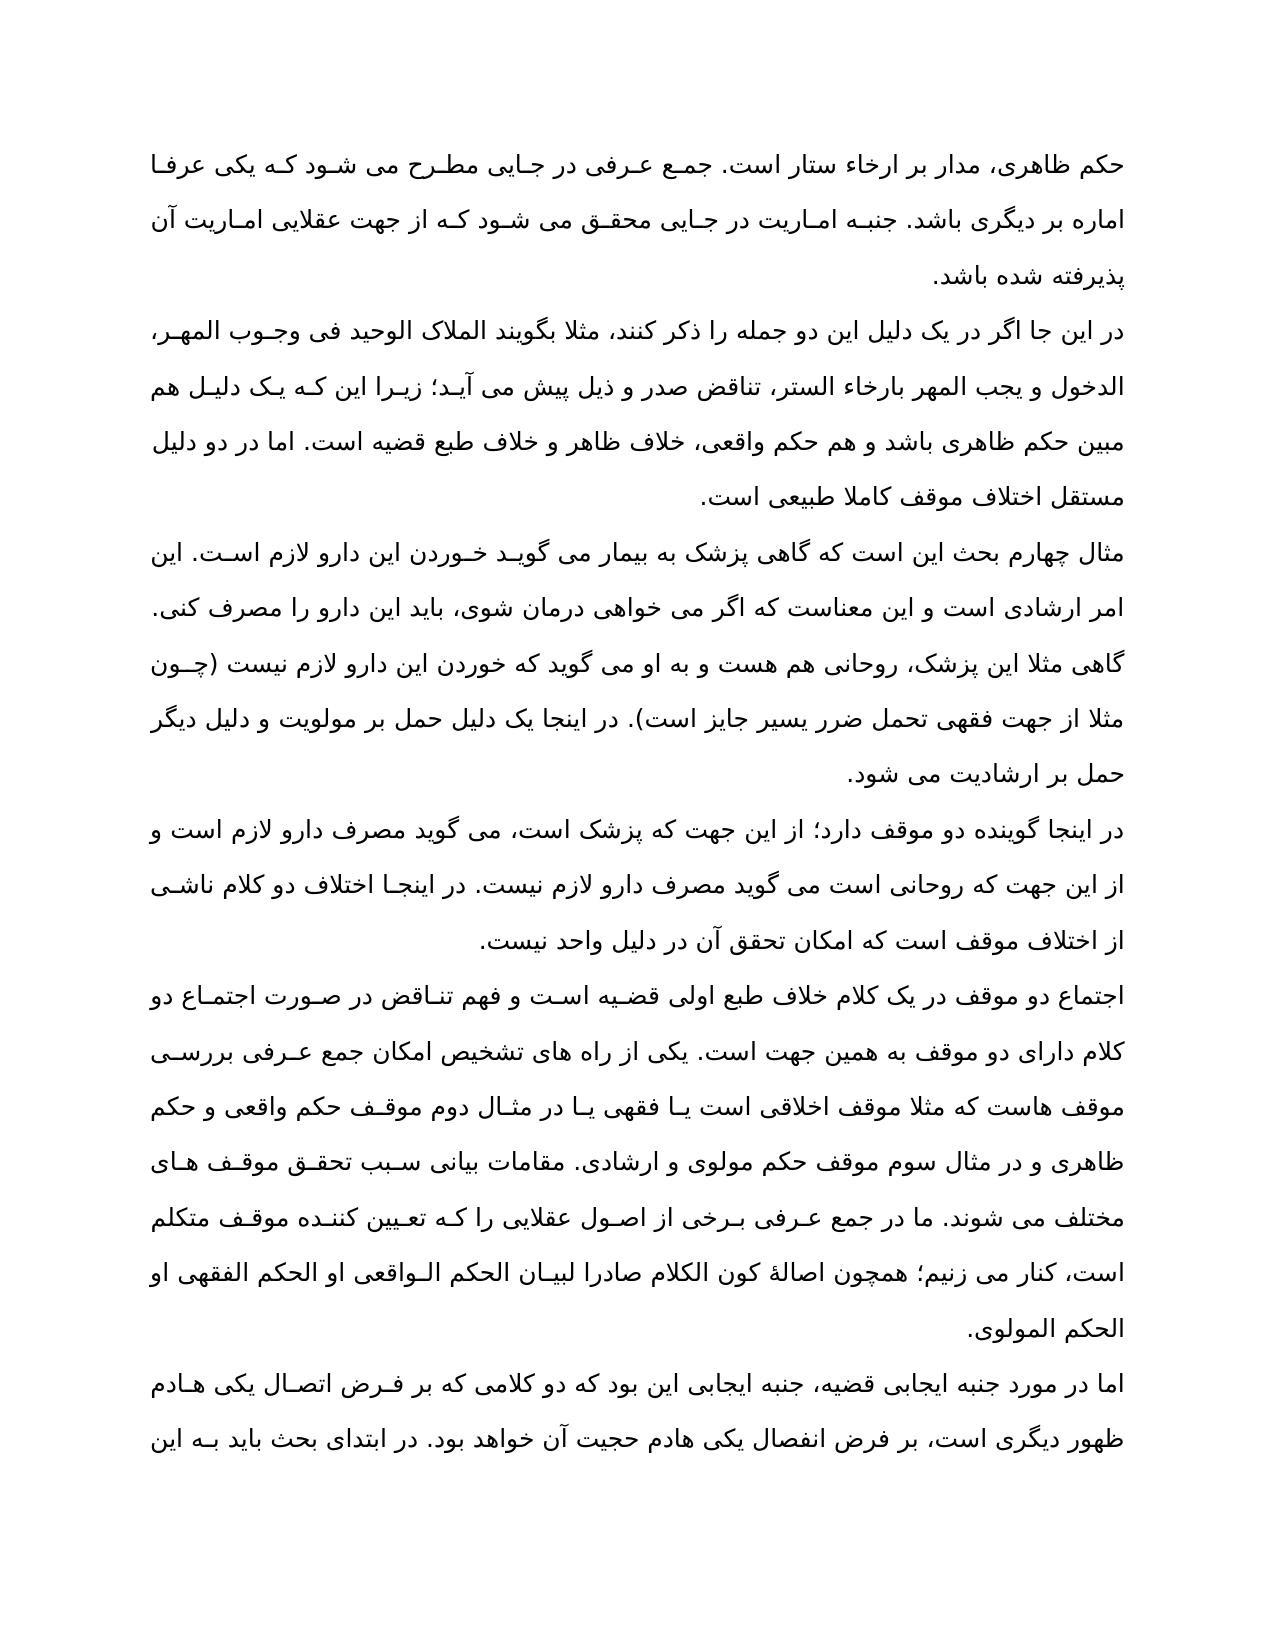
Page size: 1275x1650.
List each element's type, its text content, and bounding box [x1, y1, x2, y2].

text در اینجا گوینده دو موقف دارد؛ از این جهت که پزشک است، می گوید مصرف دارو لازم است و از این جهت که روحانی است می گوید مصرف دارو لازم نیست. در اینجا اختلاف دو کلام ناشی از اختلاف موقف است که امکان تحقق آن در دلیل واحد نیست. [150, 815, 1125, 955]
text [150, 1369, 1125, 1454]
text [150, 150, 1125, 290]
text مثال چهارم بحث این است که گاهی پزشک به بیمار می گوید خوردن این دارو لازم است. این امر ارشادی است و این معناست که اگر می خواهی درمان شوی، باید این دارو را مصرف کنی. گاهی مثلا این پزشک، روحانی هم هست و به او می گوید که خوردن این دارو لازم نیست (چون مثلا از جهت فقهی تحمل ضرر یسیر جایز است). در اینجا یک دلیل حمل بر مولویت و دلیل دیگر حمل بر ارشادیت می شود. [150, 538, 1125, 789]
text در این جا اگر در یک دلیل این دو جمله را ذکر کنند، مثلا بگویند الملاک الوحید فی وجوب المهر، الدخول و یجب المهر بارخاء الستر، تناقض صدر و ذیل پیش می آید؛ زیرا این که یک دلیل هم مبین حکم ظاهری باشد و هم حکم واقعی، خلاف ظاهر و خلاف طبع قضیه است. اما در دو دلیل مستقل اختلاف موقف کاملا طبیعی است. [150, 316, 1125, 512]
text اجتماع دو موقف در یک کلام خلاف طبع اولی قضیه است و فهم تناقض در صورت اجتماع دو کلام دارای دو موقف به همین جهت است. یکی از راه های تشخیص امکان جمع عرفی بررسی موقف هاست که مثلا موقف اخلاقی است یا فقهی یا در مثال دوم موقف حکم واقعی و حکم ظاهری و در مثال سوم موقف حکم مولوی و ارشادی. مقامات بیانی سبب تحقق موقف های مختلف می شوند. ما در جمع عرفی برخی از اصول عقلایی را که تعیین کننده موقف متکلم است، کنار می زنیم؛ همچون اصالۀ کون الکلام صادرا لبیان الحکم الواقعی او الحکم الفقهی او الحکم المولوی. [150, 981, 1125, 1343]
